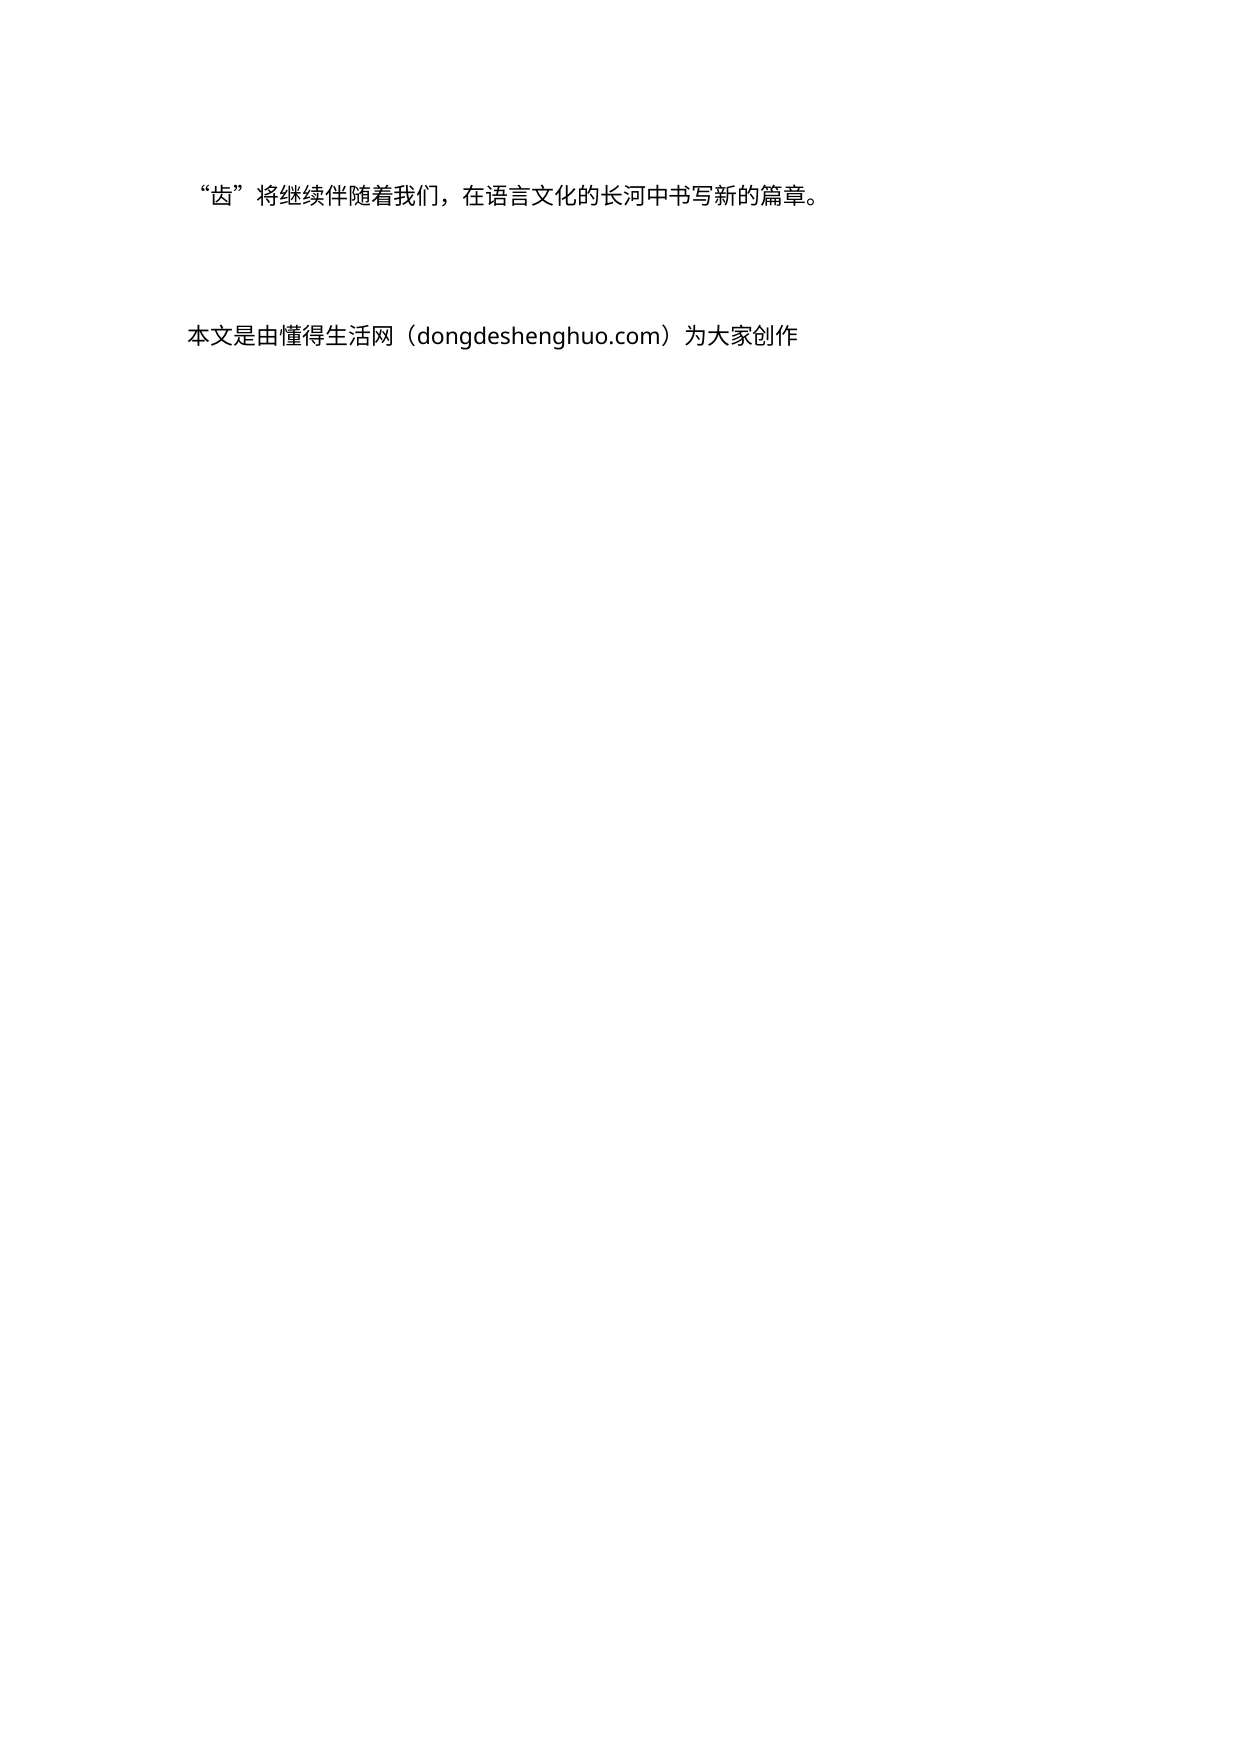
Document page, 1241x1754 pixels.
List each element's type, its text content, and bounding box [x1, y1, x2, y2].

text 本文是由懂得生活网（dongdeshenghuo.com）为大家创作 [187, 302, 1053, 367]
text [187, 162, 1053, 227]
